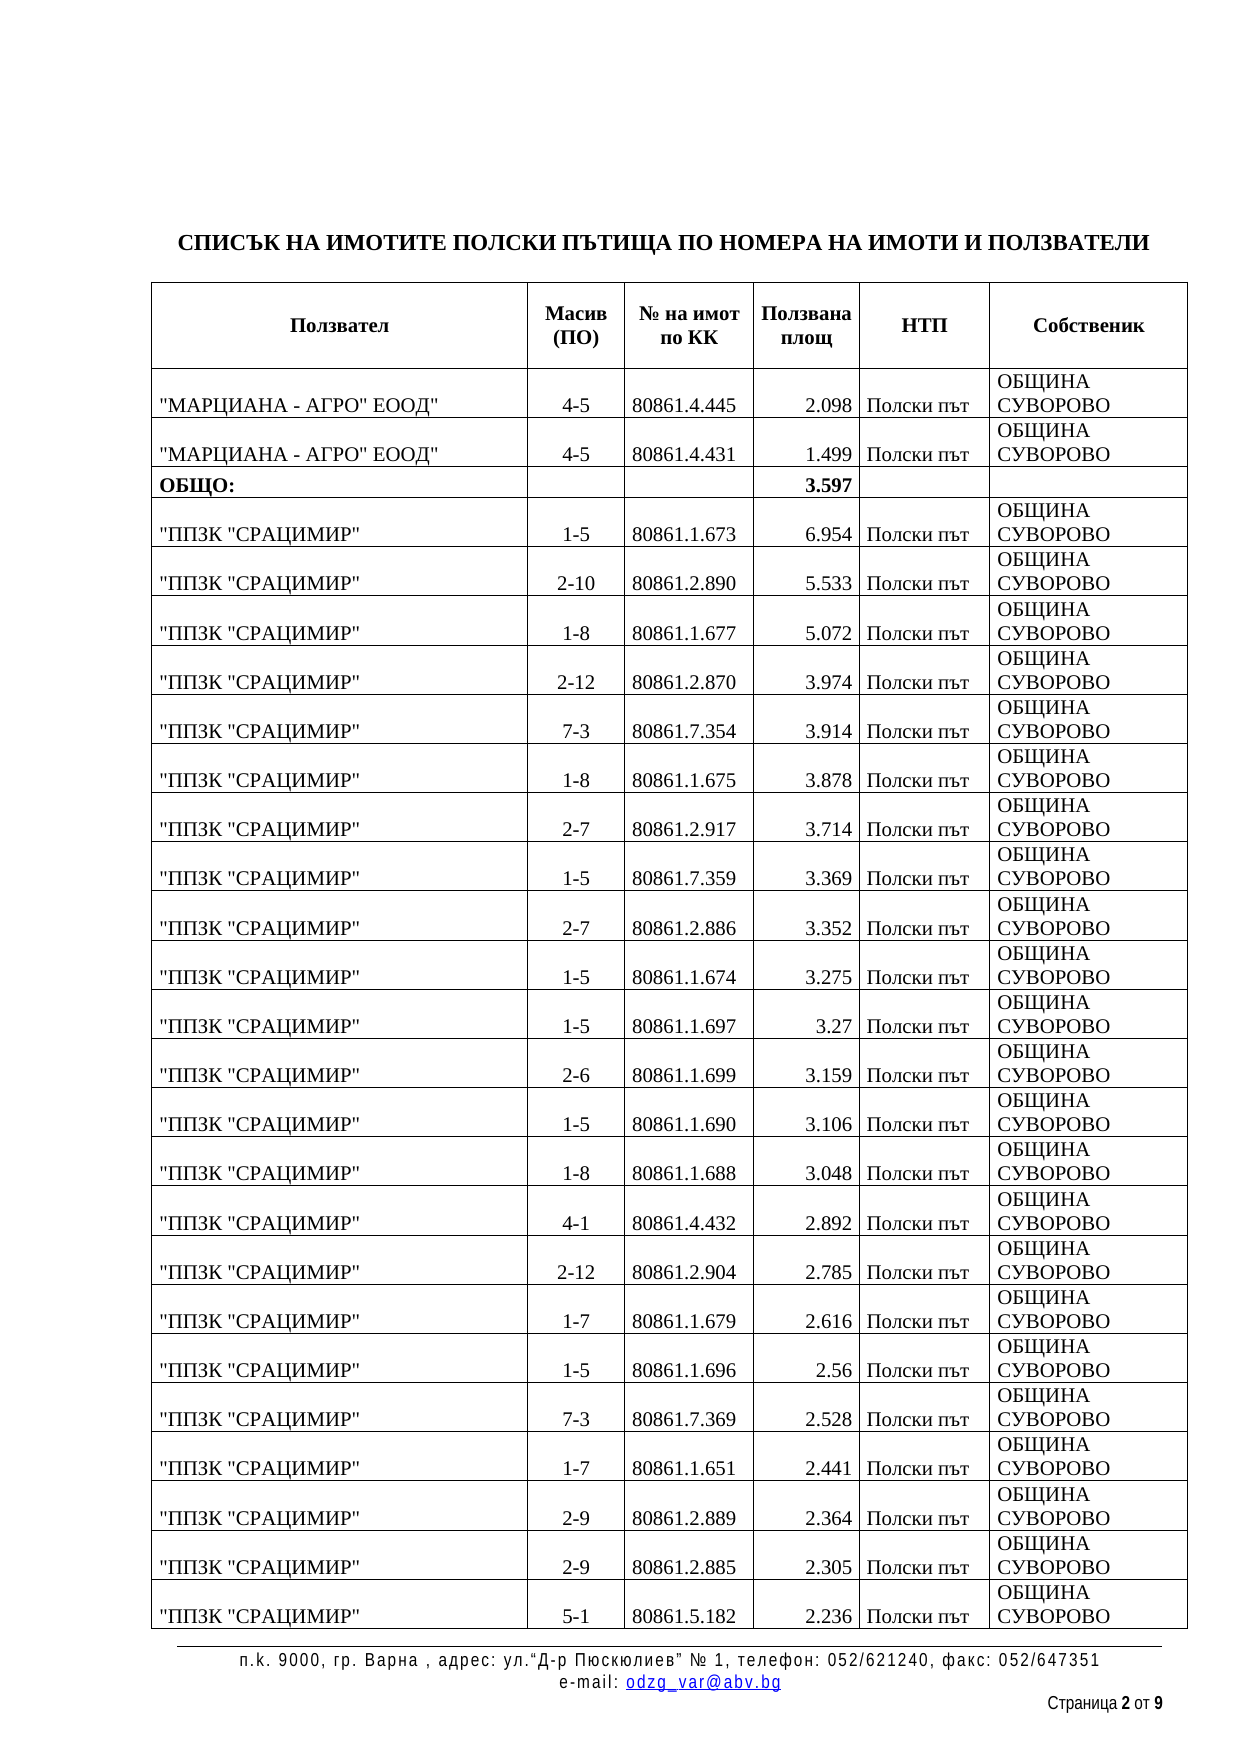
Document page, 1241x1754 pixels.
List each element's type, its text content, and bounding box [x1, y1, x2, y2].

table_cell ОБЩИНА СУВОРОВО [990, 1186, 1187, 1234]
table_cell 2.364 [754, 1481, 859, 1529]
table_cell Полски път [860, 1432, 989, 1480]
table_cell Полски път [860, 1531, 989, 1579]
table_cell 80861.1.679 [625, 1285, 753, 1333]
table_cell 3.914 [754, 695, 859, 743]
table_cell Полски път [860, 1481, 989, 1529]
table_cell Полски път [860, 369, 989, 417]
table_cell 1-8 [528, 1137, 624, 1185]
table_cell 2.785 [754, 1236, 859, 1284]
table_cell 80861.2.917 [625, 793, 753, 841]
table_cell "ППЗК "СРАЦИМИР" [152, 941, 527, 989]
table_cell Полски път [860, 1088, 989, 1136]
table_cell ОБЩИНА СУВОРОВО [990, 547, 1187, 595]
table_cell 3.106 [754, 1088, 859, 1136]
table_header № на имот по КК [625, 283, 753, 367]
table_cell 3.597 [754, 467, 859, 497]
table_cell 3.714 [754, 793, 859, 841]
table_cell 1-5 [528, 941, 624, 989]
table_cell 3.878 [754, 744, 859, 792]
table_cell "МАРЦИАНА - АГРО" ЕООД" [152, 369, 527, 417]
table_cell ОБЩИНА СУВОРОВО [990, 1088, 1187, 1136]
table_cell 80861.2.885 [625, 1531, 753, 1579]
table_cell Полски път [860, 891, 989, 939]
table_cell 80861.1.688 [625, 1137, 753, 1185]
table_cell 80861.1.697 [625, 990, 753, 1038]
table_cell 5-1 [528, 1580, 624, 1628]
table_cell "ППЗК "СРАЦИМИР" [152, 990, 527, 1038]
table_cell ОБЩИНА СУВОРОВО [990, 941, 1187, 989]
table_cell 4-1 [528, 1186, 624, 1234]
table_cell ОБЩИНА СУВОРОВО [990, 1432, 1187, 1480]
table_cell [860, 467, 989, 497]
table_cell "ППЗК "СРАЦИМИР" [152, 1432, 527, 1480]
table_cell "ППЗК "СРАЦИМИР" [152, 1580, 527, 1628]
table_cell "ППЗК "СРАЦИМИР" [152, 744, 527, 792]
table_cell Полски път [860, 842, 989, 890]
table_cell 5.072 [754, 596, 859, 644]
table_cell 80861.4.445 [625, 369, 753, 417]
table_cell 80861.1.675 [625, 744, 753, 792]
table_cell ОБЩИНА СУВОРОВО [990, 744, 1187, 792]
table_cell "МАРЦИАНА - АГРО" ЕООД" [152, 418, 527, 466]
table_cell 2-12 [528, 1236, 624, 1284]
table_cell ОБЩИНА СУВОРОВО [990, 1383, 1187, 1431]
table_cell "ППЗК "СРАЦИМИР" [152, 695, 527, 743]
table_cell 7-3 [528, 695, 624, 743]
table_cell Полски път [860, 1285, 989, 1333]
table_cell ОБЩИНА СУВОРОВО [990, 1137, 1187, 1185]
table_cell 4-5 [528, 418, 624, 466]
table_cell ОБЩИНА СУВОРОВО [990, 369, 1187, 417]
table_cell 1-7 [528, 1285, 624, 1333]
table_cell "ППЗК "СРАЦИМИР" [152, 793, 527, 841]
table_cell Полски път [860, 1236, 989, 1284]
table_cell 1.499 [754, 418, 859, 466]
table_cell [990, 467, 1187, 497]
table_cell 80861.1.651 [625, 1432, 753, 1480]
table_cell 80861.7.354 [625, 695, 753, 743]
table_cell 2-9 [528, 1531, 624, 1579]
table_cell Полски път [860, 1334, 989, 1382]
table_cell ОБЩИНА СУВОРОВО [990, 1285, 1187, 1333]
table_cell ОБЩИНА СУВОРОВО [990, 793, 1187, 841]
table_cell "ППЗК "СРАЦИМИР" [152, 646, 527, 694]
table_cell 80861.2.886 [625, 891, 753, 939]
table_header Масив (ПО) [528, 283, 624, 367]
table_cell "ППЗК "СРАЦИМИР" [152, 498, 527, 546]
table_cell 2.441 [754, 1432, 859, 1480]
table_cell 2.236 [754, 1580, 859, 1628]
table_cell 80861.7.359 [625, 842, 753, 890]
table_cell 7-3 [528, 1383, 624, 1431]
table_cell "ППЗК "СРАЦИМИР" [152, 1236, 527, 1284]
table_cell 2-7 [528, 793, 624, 841]
table_cell "ППЗК "СРАЦИМИР" [152, 547, 527, 595]
table_cell 2.098 [754, 369, 859, 417]
table_cell 3.369 [754, 842, 859, 890]
table_cell 1-5 [528, 498, 624, 546]
table_cell "ППЗК "СРАЦИМИР" [152, 1531, 527, 1579]
table_cell "ППЗК "СРАЦИМИР" [152, 1186, 527, 1234]
table_cell Полски път [860, 547, 989, 595]
table_cell ОБЩИНА СУВОРОВО [990, 1531, 1187, 1579]
table_cell 80861.2.889 [625, 1481, 753, 1529]
table_cell 1-7 [528, 1432, 624, 1480]
table_cell 1-5 [528, 1334, 624, 1382]
table_cell Полски път [860, 941, 989, 989]
table_cell 80861.4.431 [625, 418, 753, 466]
table_cell 2.56 [754, 1334, 859, 1382]
table_cell ОБЩИНА СУВОРОВО [990, 1481, 1187, 1529]
table_cell 80861.2.870 [625, 646, 753, 694]
table_cell "ППЗК "СРАЦИМИР" [152, 1137, 527, 1185]
table_cell 6.954 [754, 498, 859, 546]
table_cell "ППЗК "СРАЦИМИР" [152, 1039, 527, 1087]
table_cell Полски път [860, 1580, 989, 1628]
table_cell ОБЩИНА СУВОРОВО [990, 1334, 1187, 1382]
text СПИСЪК НА ИМОТИТЕ ПОЛСКИ ПЪТИЩА ПО НОМЕРА НА ИМОТИ И ПОЛЗВАТЕЛИ [177, 229, 1211, 255]
table_cell Полски път [860, 695, 989, 743]
table_cell ОБЩИНА СУВОРОВО [990, 1039, 1187, 1087]
table_cell 80861.1.699 [625, 1039, 753, 1087]
table_cell 3.275 [754, 941, 859, 989]
table_cell 1-5 [528, 842, 624, 890]
table_cell 4-5 [528, 369, 624, 417]
table_cell 2.892 [754, 1186, 859, 1234]
table_cell 3.352 [754, 891, 859, 939]
table_cell "ППЗК "СРАЦИМИР" [152, 842, 527, 890]
table_cell Полски път [860, 596, 989, 644]
table_cell Полски път [860, 1383, 989, 1431]
table_cell ОБЩИНА СУВОРОВО [990, 498, 1187, 546]
table_cell "ППЗК "СРАЦИМИР" [152, 891, 527, 939]
table_cell ОБЩИНА СУВОРОВО [990, 646, 1187, 694]
table_cell Полски път [860, 744, 989, 792]
table_cell 2.528 [754, 1383, 859, 1431]
table_cell 80861.1.674 [625, 941, 753, 989]
table_cell 2.616 [754, 1285, 859, 1333]
table_cell ОБЩИНА СУВОРОВО [990, 418, 1187, 466]
table_cell "ППЗК "СРАЦИМИР" [152, 596, 527, 644]
table_cell ОБЩИНА СУВОРОВО [990, 842, 1187, 890]
table_cell 80861.1.673 [625, 498, 753, 546]
table_cell 80861.1.696 [625, 1334, 753, 1382]
table_cell Полски път [860, 1186, 989, 1234]
table_cell 80861.2.904 [625, 1236, 753, 1284]
table_cell 80861.5.182 [625, 1580, 753, 1628]
table_cell 1-5 [528, 990, 624, 1038]
table_cell 80861.2.890 [625, 547, 753, 595]
table_cell [625, 467, 753, 497]
table_cell ОБЩО: [152, 467, 527, 497]
table_cell 2.305 [754, 1531, 859, 1579]
table_cell 1-8 [528, 744, 624, 792]
table_cell Полски път [860, 1039, 989, 1087]
table_cell Полски път [860, 498, 989, 546]
table_cell 80861.1.690 [625, 1088, 753, 1136]
table_cell "ППЗК "СРАЦИМИР" [152, 1334, 527, 1382]
table_cell "ППЗК "СРАЦИМИР" [152, 1088, 527, 1136]
table_cell "ППЗК "СРАЦИМИР" [152, 1383, 527, 1431]
table_cell Полски път [860, 418, 989, 466]
table_cell Полски път [860, 1137, 989, 1185]
table_cell 2-6 [528, 1039, 624, 1087]
table_header Собственик [990, 283, 1187, 367]
table_cell 3.27 [754, 990, 859, 1038]
table_cell ОБЩИНА СУВОРОВО [990, 990, 1187, 1038]
table_cell Полски път [860, 990, 989, 1038]
table_cell 1-5 [528, 1088, 624, 1136]
table_cell 2-7 [528, 891, 624, 939]
table_cell Полски път [860, 793, 989, 841]
table_cell 3.974 [754, 646, 859, 694]
table_header Ползвател [152, 283, 527, 367]
table_cell 3.159 [754, 1039, 859, 1087]
table_cell 3.048 [754, 1137, 859, 1185]
table_cell ОБЩИНА СУВОРОВО [990, 596, 1187, 644]
table_cell 2-12 [528, 646, 624, 694]
table_cell 2-9 [528, 1481, 624, 1529]
table_cell Полски път [860, 646, 989, 694]
table_cell ОБЩИНА СУВОРОВО [990, 891, 1187, 939]
table_cell ОБЩИНА СУВОРОВО [990, 1580, 1187, 1628]
table_cell 2-10 [528, 547, 624, 595]
table_cell ОБЩИНА СУВОРОВО [990, 695, 1187, 743]
table_header Ползвана площ [754, 283, 859, 367]
table_header НТП [860, 283, 989, 367]
table_cell 80861.4.432 [625, 1186, 753, 1234]
table_cell "ППЗК "СРАЦИМИР" [152, 1285, 527, 1333]
table_cell 1-8 [528, 596, 624, 644]
table_cell ОБЩИНА СУВОРОВО [990, 1236, 1187, 1284]
table_cell 5.533 [754, 547, 859, 595]
table_cell 80861.1.677 [625, 596, 753, 644]
table_cell 80861.7.369 [625, 1383, 753, 1431]
table_cell "ППЗК "СРАЦИМИР" [152, 1481, 527, 1529]
table_cell [528, 467, 624, 497]
